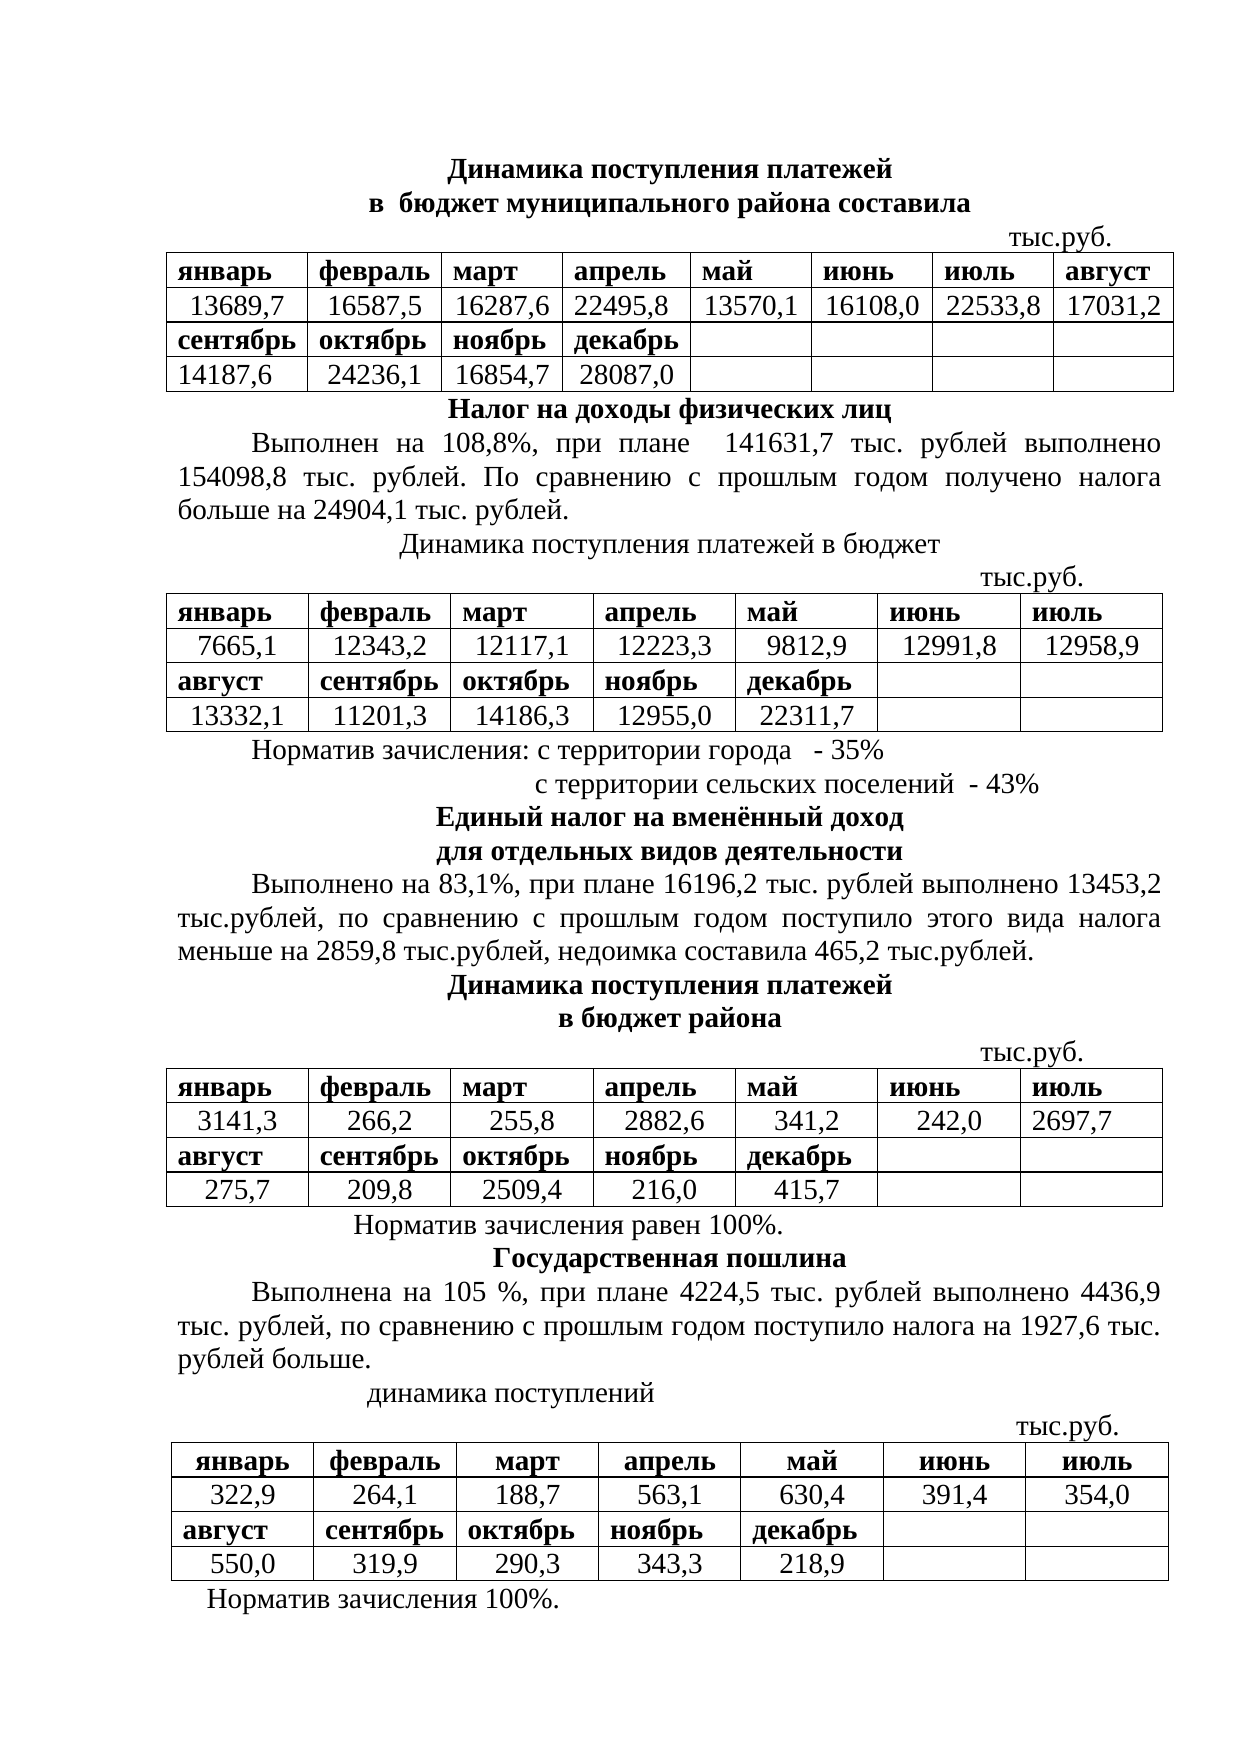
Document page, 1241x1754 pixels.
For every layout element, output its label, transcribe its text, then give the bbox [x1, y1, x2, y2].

text тыс.руб. [177, 1034, 1162, 1068]
table_cell 354,0 [1026, 1478, 1168, 1511]
table_cell [1026, 1547, 1168, 1580]
table_cell 9812,9 [736, 629, 877, 662]
table_header апрель [594, 1069, 735, 1102]
table_header июль [1021, 594, 1162, 627]
table_cell 319,9 [314, 1547, 456, 1580]
table_cell 2697,7 [1021, 1103, 1162, 1137]
table_cell сентябрь [167, 323, 307, 356]
table_cell октябрь [451, 1138, 593, 1171]
table_cell 255,8 [451, 1103, 593, 1137]
text Динамика поступления платежей в бюджет [177, 526, 1162, 559]
table_cell 290,3 [457, 1547, 598, 1580]
table_cell 209,8 [309, 1173, 450, 1206]
table_cell [1021, 663, 1162, 697]
text Государственная пошлина [177, 1241, 1162, 1274]
table_cell ноябрь [594, 663, 735, 697]
table_cell 12223,3 [594, 629, 735, 662]
table_cell 28087,0 [563, 357, 690, 391]
table_cell [1021, 1173, 1162, 1206]
table_cell 216,0 [594, 1173, 735, 1206]
table_header май [691, 253, 811, 287]
table_cell ноябрь [599, 1512, 740, 1546]
text с территории сельских поселений - 43% [177, 766, 1162, 799]
table_cell 7665,1 [167, 629, 308, 662]
table_cell 13570,1 [691, 288, 811, 321]
table_cell август [167, 1138, 308, 1171]
table_cell [812, 357, 932, 391]
text Динамика поступления платежей [177, 152, 1162, 185]
text тыс.руб. [177, 1408, 1162, 1442]
table_header июнь [884, 1443, 1025, 1476]
table_header июль [1021, 1069, 1162, 1102]
table_cell 12958,9 [1021, 629, 1162, 662]
table_cell 16108,0 [812, 288, 932, 321]
text динамика поступлений [177, 1375, 1162, 1408]
table_cell 12991,8 [878, 629, 1020, 662]
table_cell [933, 323, 1053, 356]
table_cell 563,1 [599, 1478, 740, 1511]
table_header январь [167, 594, 308, 627]
table_cell 22533,8 [933, 288, 1053, 321]
table_cell 343,3 [599, 1547, 740, 1580]
table_cell 12343,2 [309, 629, 450, 662]
table_header август [1054, 253, 1173, 287]
table_header январь [167, 253, 307, 287]
table_cell 266,2 [309, 1103, 450, 1137]
table_cell [1054, 357, 1173, 391]
table_cell октябрь [451, 663, 593, 697]
table_cell 11201,3 [309, 698, 450, 731]
table_cell [1021, 1138, 1162, 1171]
table_cell [812, 323, 932, 356]
table_cell 14186,3 [451, 698, 593, 731]
table_header апрель [594, 594, 735, 627]
table_cell сентябрь [309, 1138, 450, 1171]
table_cell 3141,3 [167, 1103, 308, 1137]
table_cell декабрь [741, 1512, 883, 1546]
table_cell 14187,6 [167, 357, 307, 391]
table_header март [457, 1443, 598, 1476]
table_cell 22311,7 [736, 698, 877, 731]
table_cell 22495,8 [563, 288, 690, 321]
table_cell декабрь [563, 323, 690, 356]
table_header февраль [308, 253, 441, 287]
table_header февраль [314, 1443, 456, 1476]
table_cell 218,9 [741, 1547, 883, 1580]
text Налог на доходы физических лиц [177, 392, 1162, 425]
table_cell сентябрь [309, 663, 450, 697]
table_header март [451, 1069, 593, 1102]
table_header июль [1026, 1443, 1168, 1476]
table_header январь [172, 1443, 313, 1476]
text тыс.руб. [177, 559, 1162, 593]
table_header февраль [309, 1069, 450, 1102]
table_cell 2882,6 [594, 1103, 735, 1137]
table_header март [451, 594, 593, 627]
table_cell 13332,1 [167, 698, 308, 731]
table_cell [878, 1173, 1020, 1206]
table_cell 391,4 [884, 1478, 1025, 1511]
table_cell август [172, 1512, 313, 1546]
text тыс.руб. [177, 219, 1162, 252]
table_cell [1021, 698, 1162, 731]
text Динамика поступления платежей [177, 967, 1162, 1001]
table_cell декабрь [736, 1138, 877, 1171]
table_cell 16854,7 [442, 357, 562, 391]
table_header май [736, 1069, 877, 1102]
table_cell [878, 663, 1020, 697]
table_cell ноябрь [594, 1138, 735, 1171]
table_header февраль [309, 594, 450, 627]
table_cell [878, 1138, 1020, 1171]
table_cell 275,7 [167, 1173, 308, 1206]
table_cell [878, 698, 1020, 731]
table_cell 341,2 [736, 1103, 877, 1137]
table_cell [884, 1512, 1025, 1546]
table_cell [691, 323, 811, 356]
table_header июль [933, 253, 1053, 287]
table_cell ноябрь [442, 323, 562, 356]
table_header апрель [599, 1443, 740, 1476]
text Выполнен на 108,8%, при плане 141631,7 тыс. рублей выполнено 154098,8 тыс. рублей. По сравнению с прошлым годом получено налога больше на 24904,1 тыс. рублей. [177, 425, 1162, 526]
table_cell [933, 357, 1053, 391]
text в бюджет муниципального района составила [177, 185, 1162, 219]
text Выполнено на 83,1%, при плане 16196,2 тыс. рублей выполнено 13453,2 тыс.рублей, по сравнению с прошлым годом поступило этого вида налога меньше на 2859,8 тыс.рублей, недоимка составила 465,2 тыс.рублей. [177, 866, 1162, 967]
text в бюджет района [177, 1001, 1162, 1034]
table_cell 550,0 [172, 1547, 313, 1580]
table_header июнь [812, 253, 932, 287]
table_cell [691, 357, 811, 391]
table_cell 12117,1 [451, 629, 593, 662]
text Норматив зачисления: с территории города - 35% [177, 732, 1162, 766]
table_header март [442, 253, 562, 287]
table_cell 322,9 [172, 1478, 313, 1511]
table_cell октябрь [457, 1512, 598, 1546]
table_cell 264,1 [314, 1478, 456, 1511]
table_header май [736, 594, 877, 627]
table_cell 188,7 [457, 1478, 598, 1511]
table_cell 13689,7 [167, 288, 307, 321]
text Единый налог на вменённый доход [177, 799, 1162, 833]
table_cell 630,4 [741, 1478, 883, 1511]
table_cell 16587,5 [308, 288, 441, 321]
table_cell 17031,2 [1054, 288, 1173, 321]
table_cell 24236,1 [308, 357, 441, 391]
table_cell декабрь [736, 663, 877, 697]
text Норматив зачисления равен 100%. [177, 1207, 1162, 1241]
table_cell 12955,0 [594, 698, 735, 731]
table_cell 415,7 [736, 1173, 877, 1206]
table_cell 16287,6 [442, 288, 562, 321]
table_header январь [167, 1069, 308, 1102]
table_header июнь [878, 594, 1020, 627]
table_cell октябрь [308, 323, 441, 356]
table_cell сентябрь [314, 1512, 456, 1546]
table_cell 242,0 [878, 1103, 1020, 1137]
table_header июнь [878, 1069, 1020, 1102]
table_cell [1026, 1512, 1168, 1546]
table_cell 2509,4 [451, 1173, 593, 1206]
table_cell август [167, 663, 308, 697]
table_header май [741, 1443, 883, 1476]
table_cell [1054, 323, 1173, 356]
text Норматив зачисления 100%. [177, 1581, 1162, 1615]
text Выполнена на 105 %, при плане 4224,5 тыс. рублей выполнено 4436,9 тыс. рублей, по сравнению с прошлым годом поступило налога на 1927,6 тыс. рублей больше. [177, 1274, 1162, 1375]
table_cell [884, 1547, 1025, 1580]
table_header апрель [563, 253, 690, 287]
text для отдельных видов деятельности [177, 833, 1162, 866]
